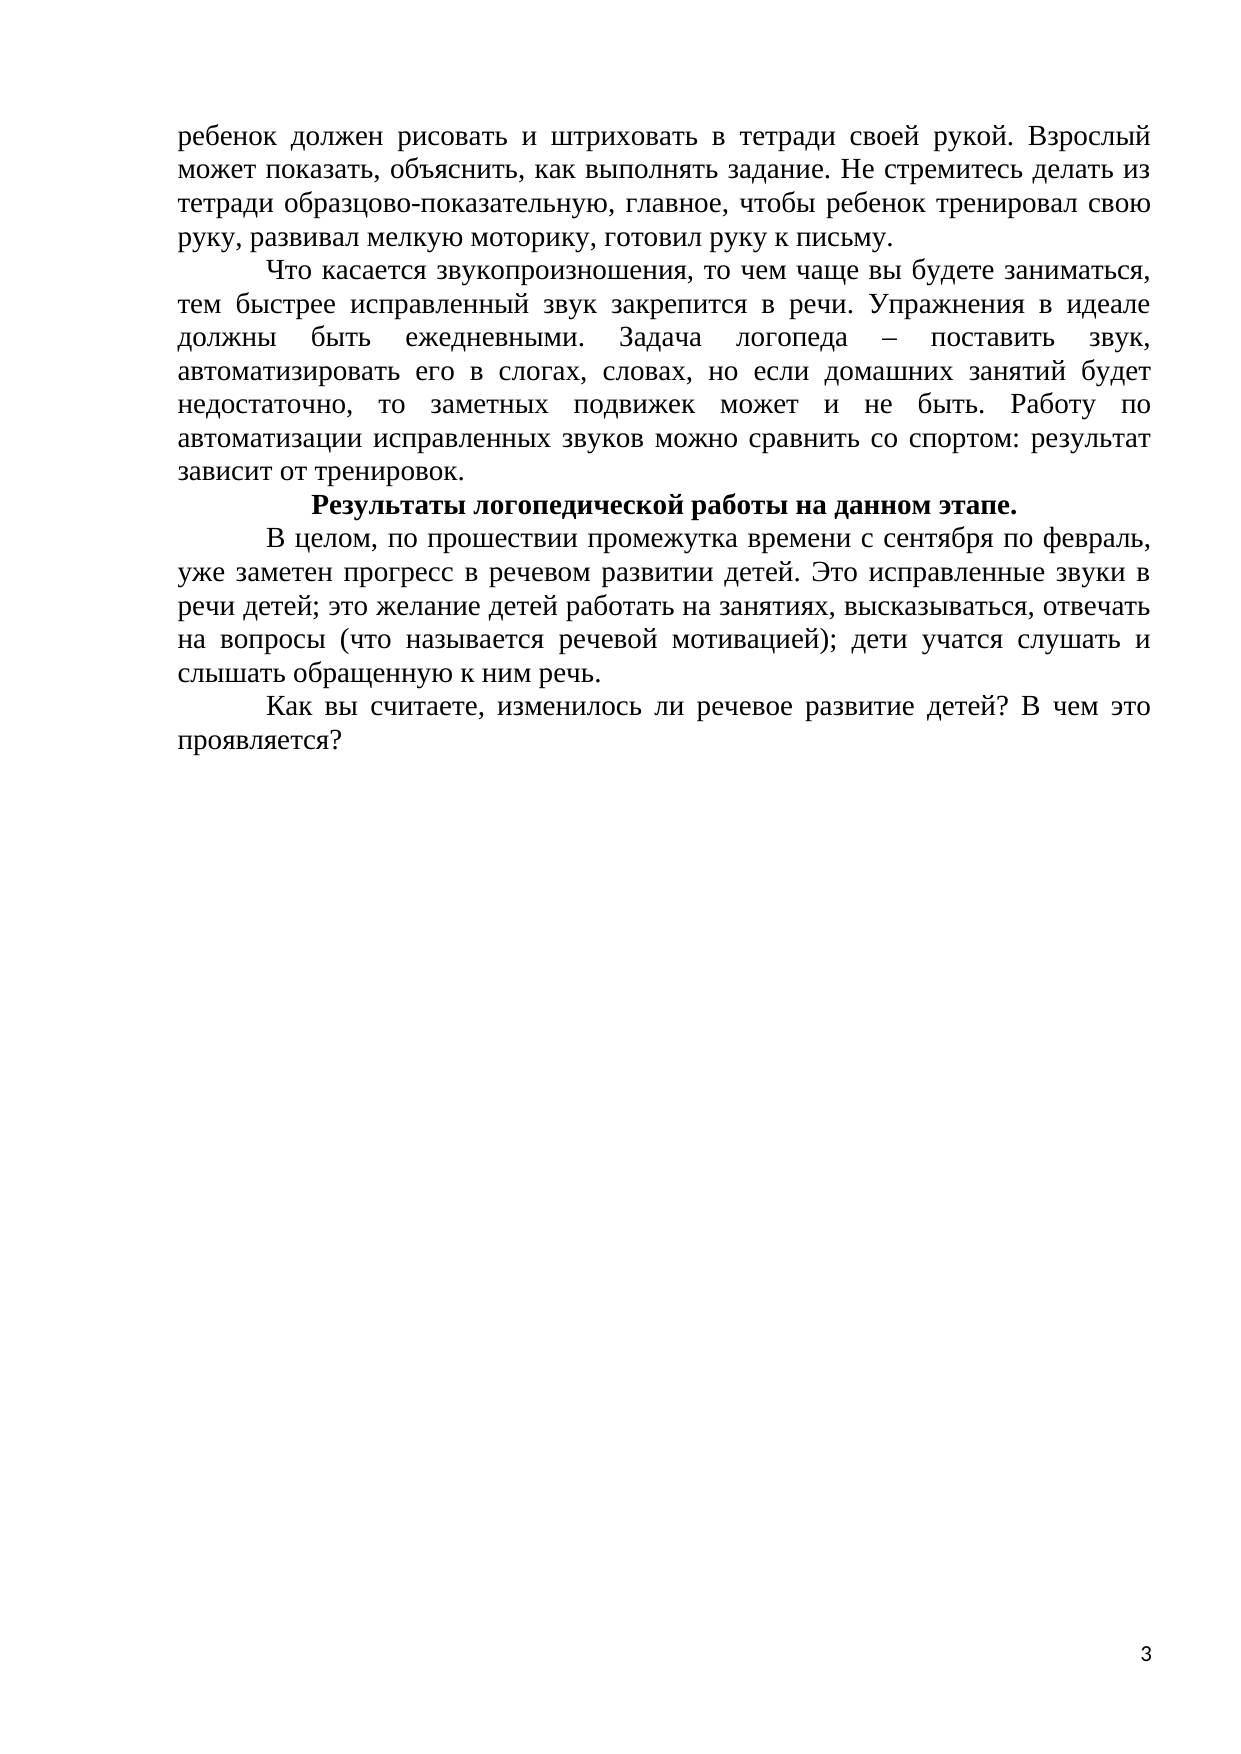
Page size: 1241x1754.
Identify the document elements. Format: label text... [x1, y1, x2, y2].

text В целом, по прошествии промежутка времени с сентября по февраль, уже заметен прогресс в речевом развитии детей. Это исправленные звуки в речи детей; это желание детей работать на занятиях, высказываться, отвечать на вопросы (что называется речевой мотивацией); дети учатся слушать и слышать обращенную к ним речь. [177, 521, 1152, 688]
text Результаты логопедической работы на данном этапе. [177, 487, 1152, 521]
text Что касается звукопроизношения, то чем чаще вы будете заниматься, тем быстрее исправленный звук закрепится в речи. Упражнения в идеале должны быть ежедневными. Задача логопеда – поставить звук, автоматизировать его в слогах, словах, но если домашних занятий будет недостаточно, то заметных подвижек может и не быть. Работу по автоматизации исправленных звуков можно сравнить со спортом: результат зависит от тренировок. [177, 252, 1152, 487]
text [177, 118, 1152, 252]
text Как вы считаете, изменилось ли речевое развитие детей? В чем это проявляется? [177, 688, 1152, 755]
